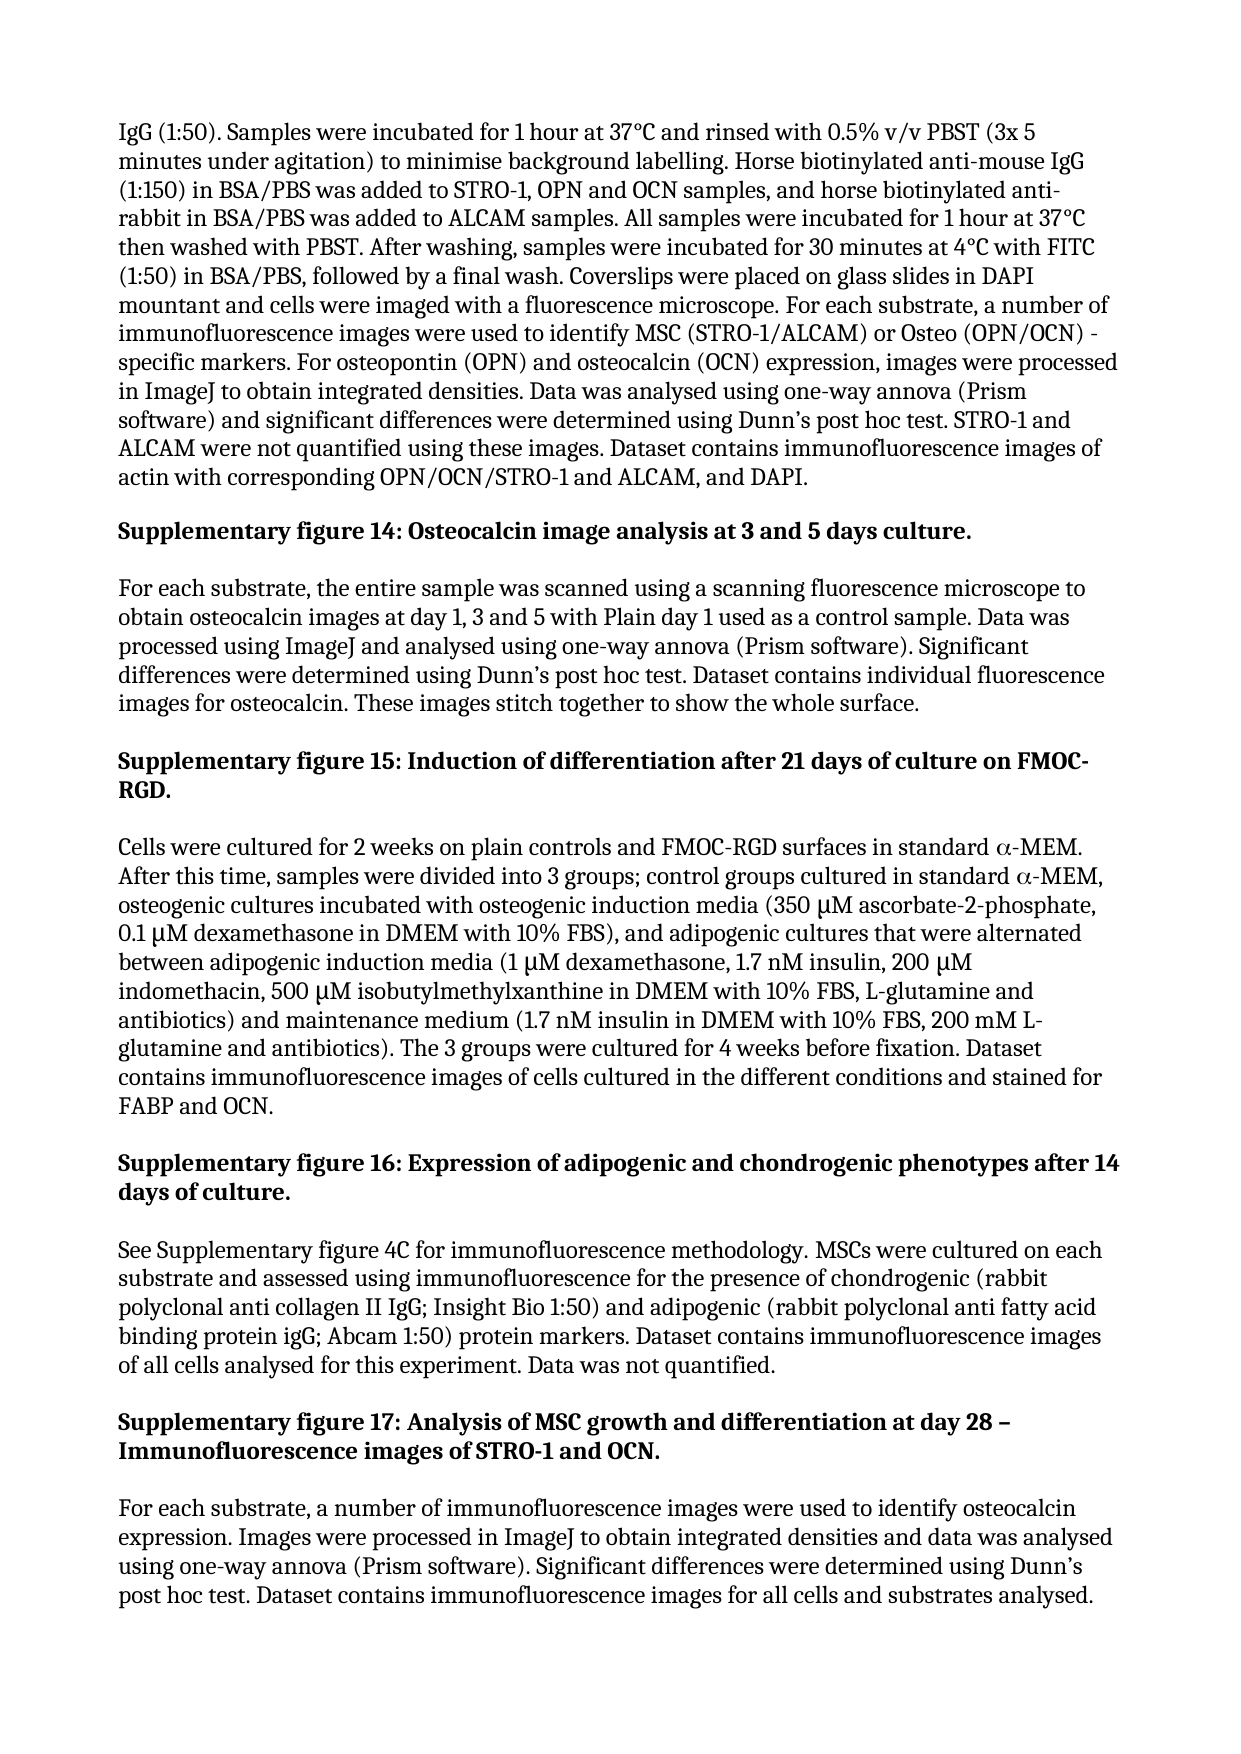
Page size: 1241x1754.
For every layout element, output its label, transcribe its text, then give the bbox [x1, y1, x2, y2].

text Supplementary figure 17: Analysis of MSC growth and differentiation at day 28 – Immunofluorescence images of STRO-1 and OCN. [118, 1408, 1122, 1466]
text Supplementary figure 14: Osteocalcin image analysis at 3 and 5 days culture. [118, 517, 1122, 546]
text Cells were cultured for 2 weeks on plain controls and FMOC-RGD surfaces in standard -MEM. After this time, samples were divided into 3 groups; control groups cultured in standard -MEM, osteogenic cultures incubated with osteogenic induction media (350 μM ascorbate-2-phosphate, 0.1 μM dexamethasone in DMEM with 10% FBS), and adipogenic cultures that were alternated between adipogenic induction media (1 μM dexamethasone, 1.7 nM insulin, 200 μM indomethacin, 500 μM isobutylmethylxanthine in DMEM with 10% FBS, L-glutamine and antibiotics) and maintenance medium (1.7 nM insulin in DMEM with 10% FBS, 200 mM L-glutamine and antibiotics). The 3 groups were cultured for 4 weeks before fixation. Dataset contains immunofluorescence images of cells cultured in the different conditions and stained for FABP and OCN. [118, 833, 1122, 1121]
text For each substrate, a number of immunofluorescence images were used to identify osteocalcin expression. Images were processed in ImageJ to obtain integrated densities and data was analysed using one-way annova (Prism software). Significant differences were determined using Dunn’s post hoc test. Dataset contains immunofluorescence images for all cells and substrates analysed. [118, 1494, 1122, 1609]
text Supplementary figure 15: Induction of differentiation after 21 days of culture on FMOC-RGD. [118, 747, 1122, 804]
text Supplementary figure 16: Expression of adipogenic and chondrogenic phenotypes after 14 days of culture. [118, 1149, 1122, 1207]
text See Supplementary figure 4C for immunofluorescence methodology. MSCs were cultured on each substrate and assessed using immunofluorescence for the presence of chondrogenic (rabbit polyclonal anti collagen II IgG; Insight Bio 1:50) and adipogenic (rabbit polyclonal anti fatty acid binding protein igG; Abcam 1:50) protein markers. Dataset contains immunofluorescence images of all cells analysed for this experiment. Data was not quantified. [118, 1236, 1122, 1379]
text For each substrate, the entire sample was scanned using a scanning fluorescence microscope to obtain osteocalcin images at day 1, 3 and 5 with Plain day 1 used as a control sample. Data was processed using ImageJ and analysed using one-way annova (Prism software). Significant differences were determined using Dunn’s post hoc test. Dataset contains individual fluorescence images for osteocalcin. These images stitch together to show the whole surface. [118, 574, 1122, 718]
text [118, 118, 1122, 492]
